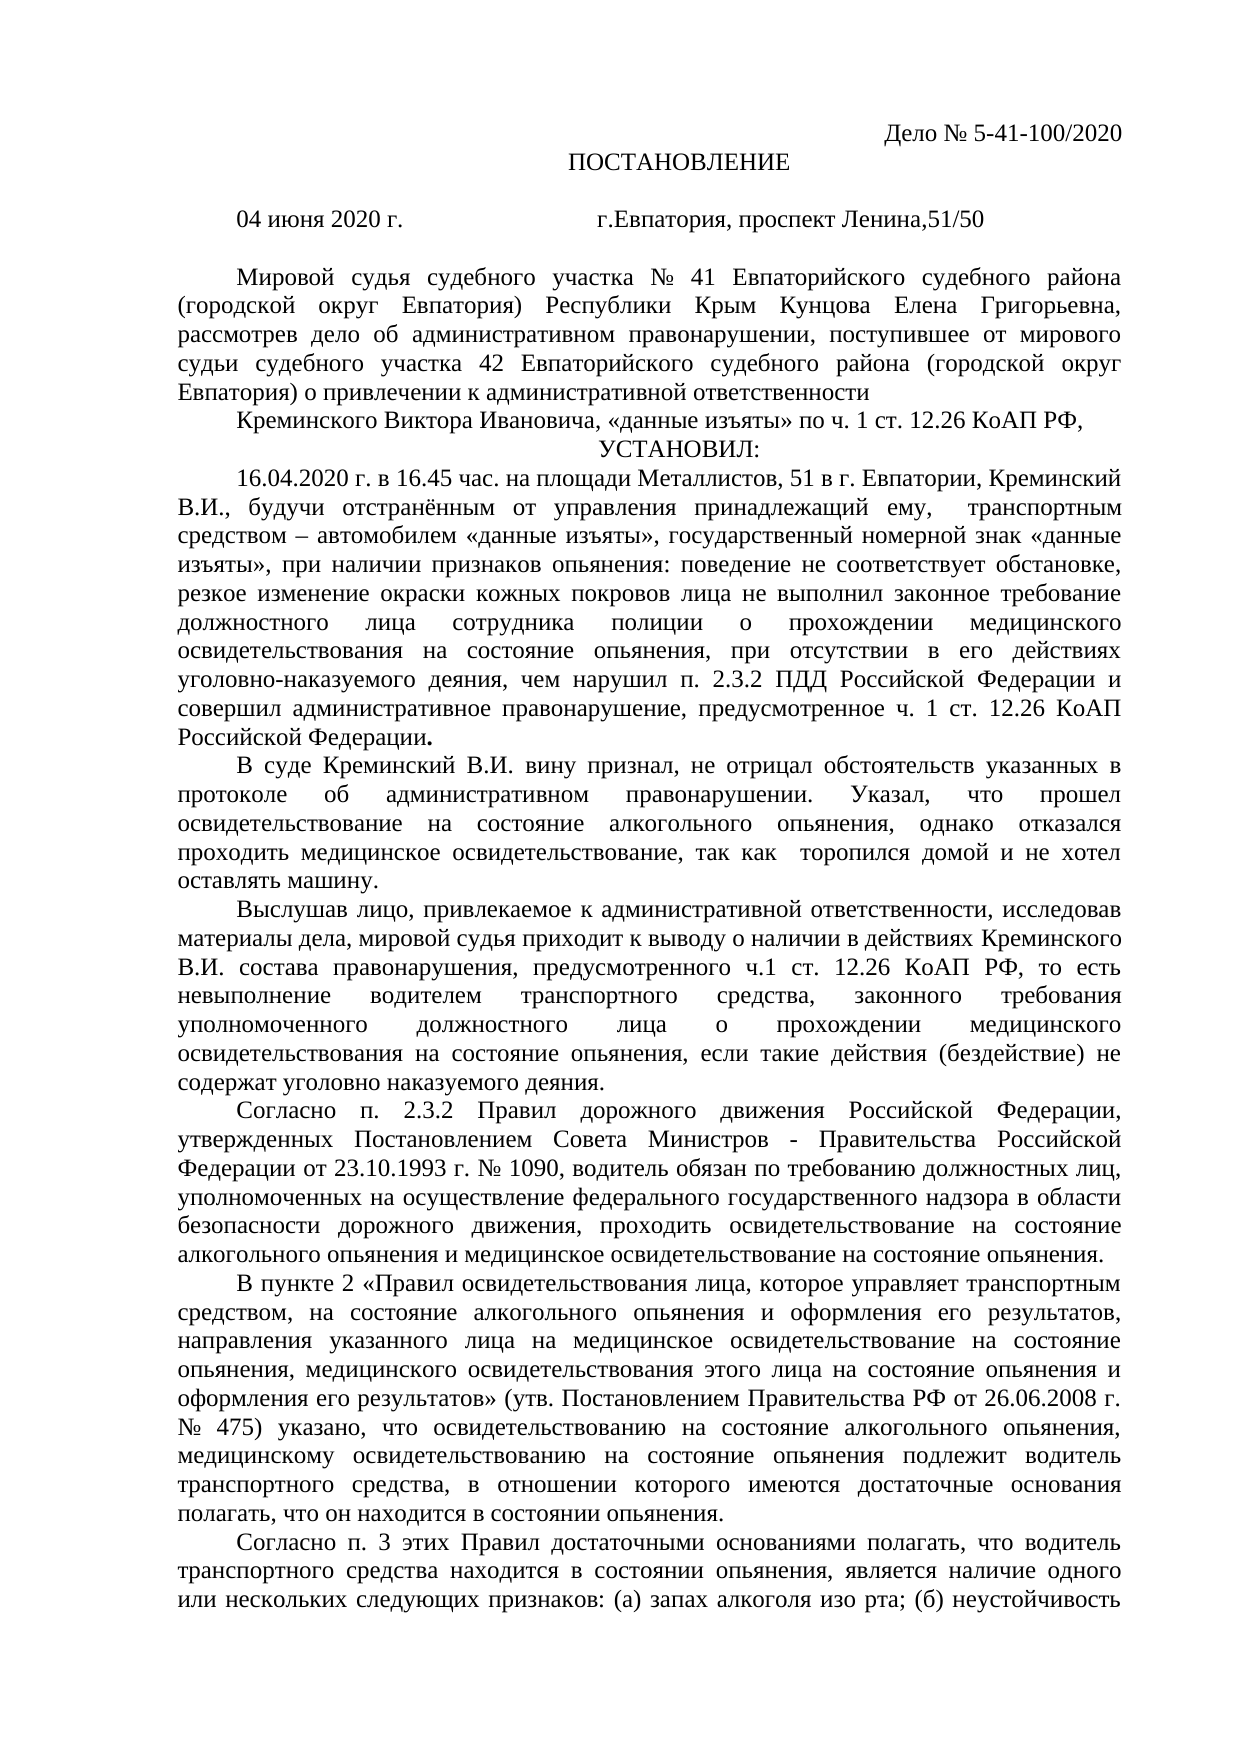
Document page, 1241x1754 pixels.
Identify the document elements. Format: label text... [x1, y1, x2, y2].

text Креминского Виктора Ивановича, «данные изъяты» по ч. 1 ст. 12.26 КоАП РФ, [177, 406, 1122, 434]
text 16.04.2020 г. в 16.45 час. на площади Металлистов, 51 в г. Евпатории, Креминский В.И., будучи отстранённым от управления принадлежащий ему, транспортным средством – автомобилем «данные изъяты», государственный номерной знак «данные изъяты», при наличии признаков опьянения: поведение не соответствует обстановке, резкое изменение окраски кожных покровов лица не выполнил законное требование должностного лица сотрудника полиции о прохождении медицинского освидетельствования на состояние опьянения, при отсутствии в его действиях уголовно-наказуемого деяния, чем нарушил п. 2.3.2 ПДД Российской Федерации и совершил административное правонарушение, предусмотренное ч. 1 ст. 12.26 КоАП Российской Федерации. [177, 463, 1122, 751]
text В суде Креминский В.И. вину признал, не отрицал обстоятельств указанных в протоколе об административном правонарушении. Указал, что прошел освидетельствование на состояние алкогольного опьянения, однако отказался проходить медицинское освидетельствование, так как торопился домой и не хотел оставлять машину. [177, 751, 1122, 894]
text Выслушав лицо, привлекаемое к административной ответственности, исследовав материалы дела, мировой судья приходит к выводу о наличии в действиях Креминского В.И. состава правонарушения, предусмотренного ч.1 ст. 12.26 КоАП РФ, то есть невыполнение водителем транспортного средства, законного требования уполномоченного должностного лица о прохождении медицинского освидетельствования на состояние опьянения, если такие действия (бездействие) не содержат уголовно наказуемого деяния. [177, 894, 1122, 1096]
text ПОСТАНОВЛЕНИЕ [177, 147, 1122, 176]
text Дело № 5-41-100/2020 [177, 118, 1122, 147]
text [177, 1527, 1122, 1613]
text Мировой судья судебного участка № 41 Евпаторийского судебного района (городской округ Евпатория) Республики Крым Кунцова Елена Григорьевна, рассмотрев дело об административном правонарушении, поступившее от мирового судьи судебного участка 42 Евпаторийского судебного района (городской округ Евпатория) о привлечении к административной ответственности [177, 262, 1122, 406]
text УСТАНОВИЛ: [177, 434, 1122, 463]
text В пункте 2 «Правил освидетельствования лица, которое управляет транспортным средством, на состояние алкогольного опьянения и оформления его результатов, направления указанного лица на медицинское освидетельствование на состояние опьянения, медицинского освидетельствования этого лица на состояние опьянения и оформления его результатов» (утв. Постановлением Правительства РФ от 26.06.2008 г. № 475) указано, что освидетельствованию на состояние алкогольного опьянения, медицинскому освидетельствованию на состояние опьянения подлежит водитель транспортного средства, в отношении которого имеются достаточные основания полагать, что он находится в состоянии опьянения. [177, 1268, 1122, 1527]
text Согласно п. 2.3.2 Правил дорожного движения Российской Федерации, утвержденных Постановлением Совета Министров - Правительства Российской Федерации от 23.10.1993 г. № 1090, водитель обязан по требованию должностных лиц, уполномоченных на осуществление федерального государственного надзора в области безопасности дорожного движения, проходить освидетельствование на состояние алкогольного опьянения и медицинское освидетельствование на состояние опьянения. [177, 1096, 1122, 1268]
text 04 июня 2020 г. г.Евпатория, проспект Ленина,51/50 [177, 204, 1122, 233]
